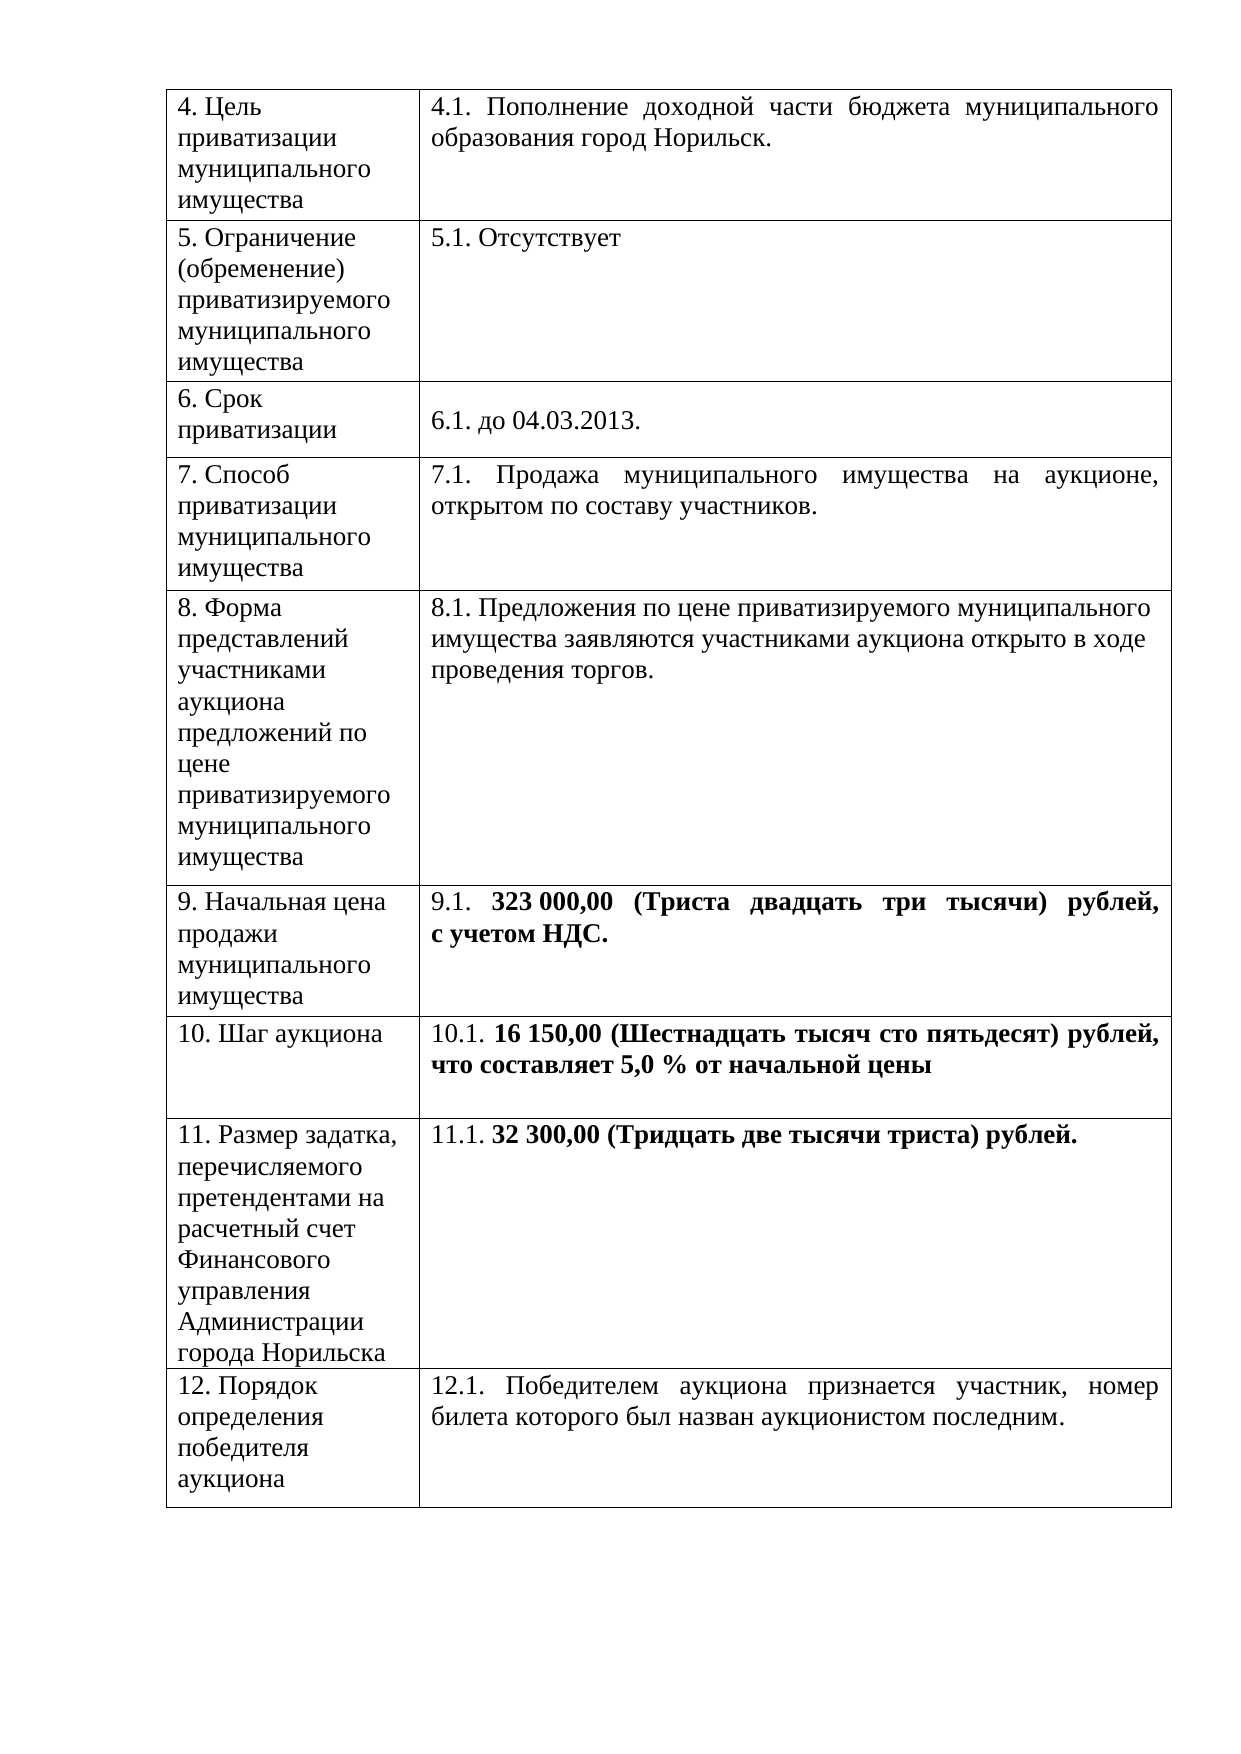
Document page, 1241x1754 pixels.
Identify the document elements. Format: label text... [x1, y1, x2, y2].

table_cell 7.1. Продажа муниципального имущества на аукционе, открытом по составу участников. [420, 458, 1171, 590]
table_cell 11. Размер задатка, перечисляемого претендентами на расчетный счет Финансового управления Администрации города Норильска [167, 1119, 419, 1368]
table_cell 4.1. Пополнение доходной части бюджета муниципального образования город Норильск. [420, 90, 1171, 219]
table_cell 12.1. Победителем аукциона признается участник, номер билета которого был назван аукционистом последним. [420, 1369, 1171, 1507]
table_cell 7. Способ приватизации муниципального имущества [167, 458, 419, 590]
table_cell 6.1. до 04.03.2013. [420, 382, 1171, 457]
table_cell 4. Цель приватизации муниципального имущества [167, 90, 419, 219]
table_cell 12. Порядок определения победителя аукциона [167, 1369, 419, 1507]
table_cell 6. Срок приватизации [167, 382, 419, 457]
table_cell 5. Ограничение (обременение) приватизируемого муниципального имущества [167, 221, 419, 381]
table_cell 8. Форма представлений участниками аукциона предложений по цене приватизируемого муниципального имущества [167, 591, 419, 884]
table_cell 5.1. Отсутствует [420, 221, 1171, 381]
table_cell 10.1. 16 150,00 (Шестнадцать тысяч сто пятьдесят) рублей, что составляет 5,0 % от начальной цены [420, 1017, 1171, 1117]
table_cell 9.1. 323 000,00 (Триста двадцать три тысячи) рублей, с учетом НДС. [420, 886, 1171, 1016]
table_cell 10. Шаг аукциона [167, 1017, 419, 1117]
table_cell 8.1. Предложения по цене приватизируемого муниципального имущества заявляются участниками аукциона открыто в ходе проведения торгов. [420, 591, 1171, 884]
table_cell 11.1. 32 300,00 (Тридцать две тысячи триста) рублей. [420, 1119, 1171, 1368]
table_cell 9. Начальная цена продажи муниципального имущества [167, 886, 419, 1016]
